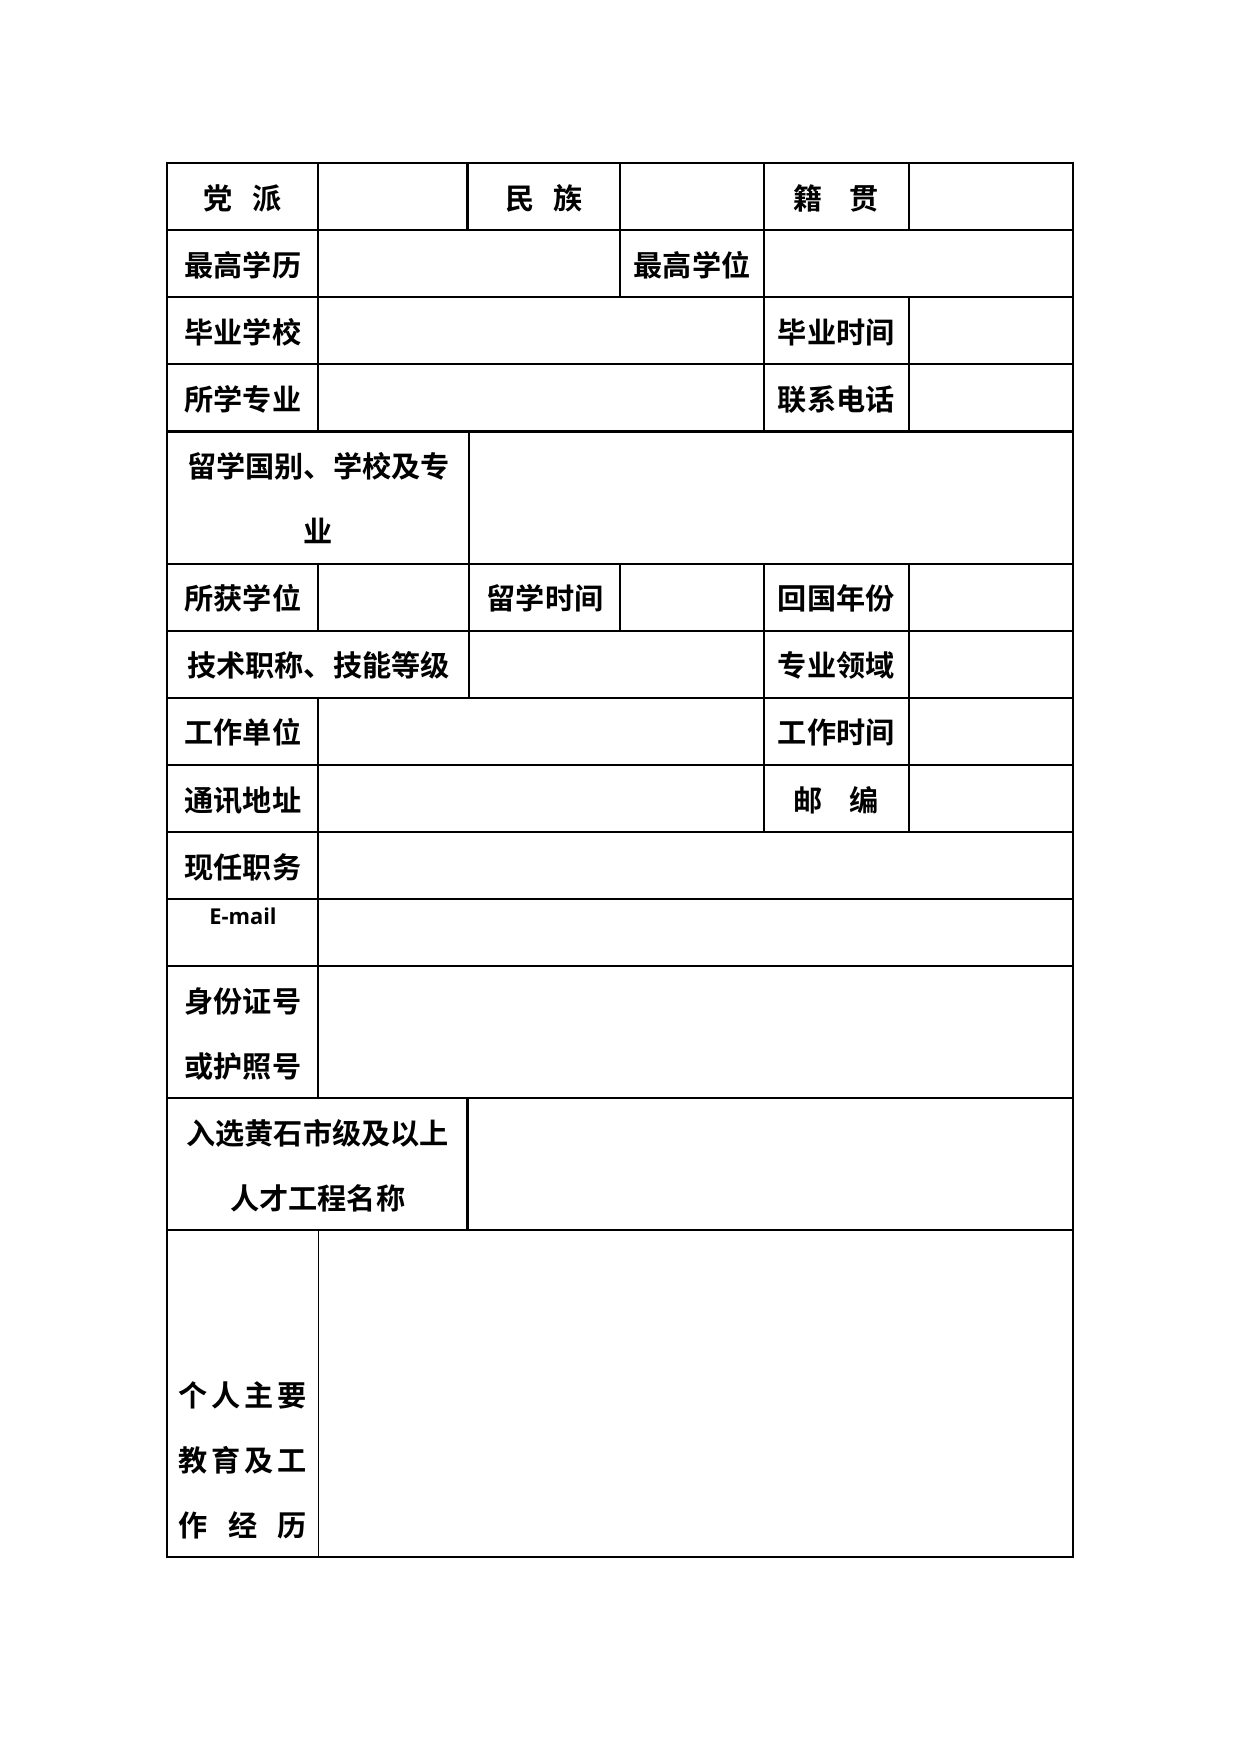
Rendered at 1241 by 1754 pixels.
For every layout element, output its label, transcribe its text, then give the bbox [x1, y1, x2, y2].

table_cell [319, 833, 1072, 898]
table_cell [910, 365, 1072, 430]
table_cell [319, 365, 763, 430]
table_cell 工作时间 [765, 699, 908, 764]
table_cell 专业领域 [765, 632, 908, 697]
table_cell 党 派 [168, 164, 317, 229]
table_cell [319, 967, 1072, 1097]
table_cell [469, 1099, 1072, 1229]
table_cell 现任职务 [168, 833, 317, 898]
table_cell 毕业时间 [765, 298, 908, 363]
table_cell [319, 900, 1072, 965]
table_cell [319, 699, 763, 764]
table_cell 最高学历 [168, 231, 317, 296]
table_cell [621, 164, 763, 229]
table_cell [621, 565, 763, 629]
table_cell 邮 编 [765, 766, 908, 831]
table_cell [470, 433, 1072, 562]
table_cell 所学专业 [168, 365, 317, 430]
table_cell [319, 231, 619, 296]
table_cell 毕业学校 [168, 298, 317, 363]
table_cell [319, 766, 763, 831]
table_cell 身份证号或护照号 [168, 967, 317, 1097]
table_cell 通讯地址 [168, 766, 317, 831]
table_cell 籍 贯 [765, 164, 908, 229]
table_cell 技术职称、技能等级 [168, 632, 468, 697]
table_cell [910, 298, 1072, 363]
table_cell [765, 231, 1072, 296]
table_cell 工作单位 [168, 699, 317, 764]
table_cell 个人主要教育及工作经历（限500字） [168, 1231, 318, 1556]
table_cell 最高学位 [621, 231, 763, 296]
table_cell [319, 1231, 1072, 1556]
table_cell 民 族 [469, 164, 619, 229]
table_cell E-mail [168, 900, 317, 965]
table_cell 留学时间 [470, 565, 619, 629]
table_cell [319, 298, 763, 363]
table_cell [470, 632, 763, 697]
table_cell [910, 632, 1072, 697]
table_cell 入选黄石市级及以上 人才工程名称 [168, 1099, 466, 1229]
table_cell [319, 164, 466, 229]
table_cell [910, 766, 1072, 831]
table_cell [910, 164, 1072, 229]
table_cell 联系电话 [765, 365, 908, 430]
table_cell 回国年份 [765, 565, 908, 629]
table_cell [910, 699, 1072, 764]
table_cell [910, 565, 1072, 629]
table_cell [319, 565, 468, 629]
table_cell 留学国别、学校及专业 [168, 433, 468, 562]
table_cell 所获学位 [168, 565, 317, 629]
